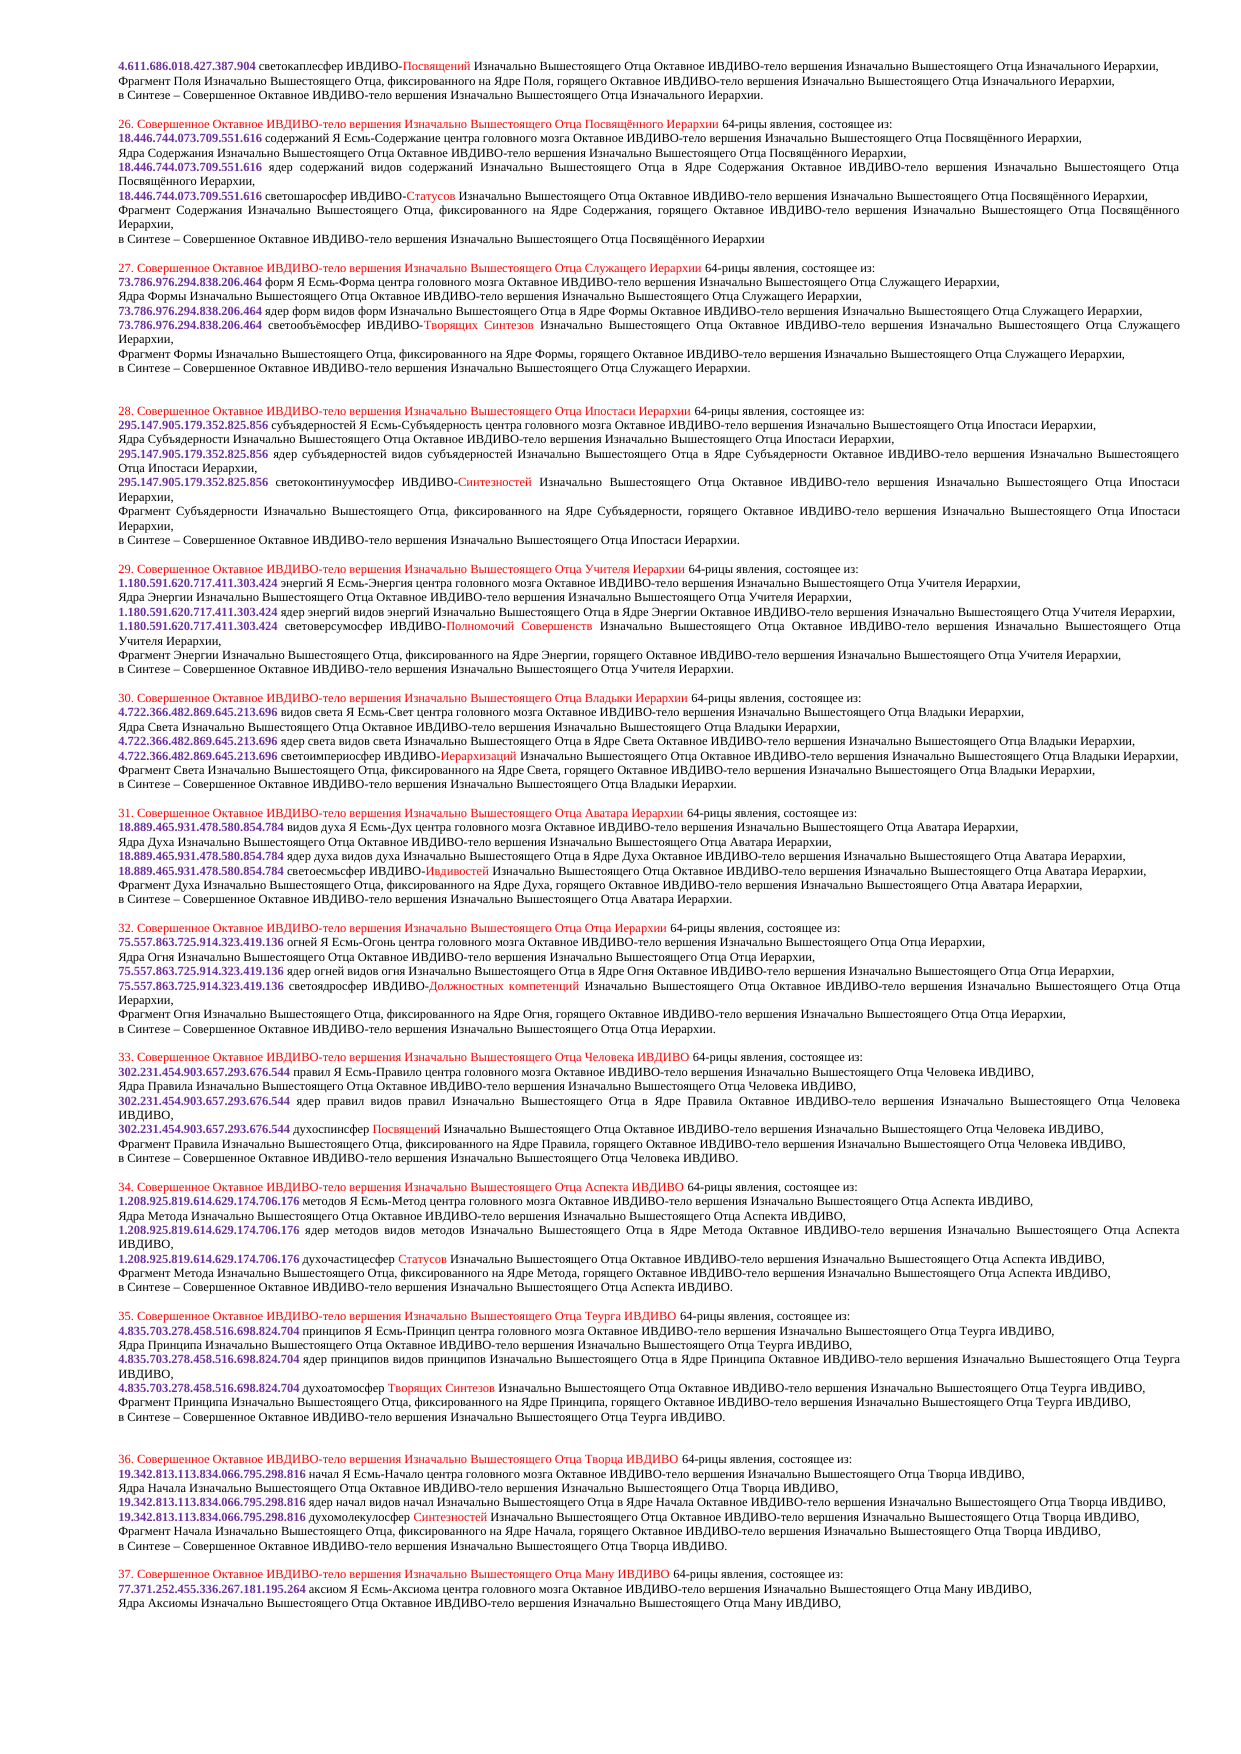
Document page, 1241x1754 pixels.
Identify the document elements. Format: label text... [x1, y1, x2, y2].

text 75.557.863.725.914.323.419.136 светоядросфер ИВДИВО-Должностных компетенций Изначально Вышестоящего Отца Октавное ИВДИВО-тело вершения Изначально Вышестоящего Отца Отца Иерархии, [118, 978, 1181, 1007]
text 73.786.976.294.838.206.464 форм Я Есмь-Форма центра головного мозга Октавное ИВДИВО-тело вершения Изначально Вышестоящего Отца Служащего Иерархии, [118, 275, 1181, 289]
text Фрагмент Духа Изначально Вышестоящего Отца, фиксированного на Ядре Духа, горящего Октавное ИВДИВО-тело вершения Изначально Вышестоящего Отца Аватара Иерархии, [118, 878, 1181, 892]
text 1.208.925.819.614.629.174.706.176 ядер методов видов методов Изначально Вышестоящего Отца в Ядре Метода Октавное ИВДИВО-тело вершения Изначально Вышестоящего Отца Аспекта ИВДИВО, [118, 1223, 1181, 1251]
text в Синтезе – Совершенное Октавное ИВДИВО-тело вершения Изначально Вышестоящего Отца Теурга ИВДИВО. [118, 1409, 1181, 1424]
text 1.208.925.819.614.629.174.706.176 духочастицесфер Статусов Изначально Вышестоящего Отца Октавное ИВДИВО-тело вершения Изначально Вышестоящего Отца Аспекта ИВДИВО, [118, 1251, 1181, 1266]
text 36. Совершенное Октавное ИВДИВО-тело вершения Изначально Вышестоящего Отца Творца ИВДИВО 64-рицы явления, состоящее из: [118, 1452, 1181, 1466]
text 77.371.252.455.336.267.181.195.264 аксиом Я Есмь-Аксиома центра головного мозга Октавное ИВДИВО-тело вершения Изначально Вышестоящего Отца Ману ИВДИВО, [118, 1581, 1181, 1596]
text 302.231.454.903.657.293.676.544 ядер правил видов правил Изначально Вышестоящего Отца в Ядре Правила Октавное ИВДИВО-тело вершения Изначально Вышестоящего Отца Человека ИВДИВО, [118, 1093, 1181, 1122]
text Фрагмент Метода Изначально Вышестоящего Отца, фиксированного на Ядре Метода, горящего Октавное ИВДИВО-тело вершения Изначально Вышестоящего Отца Аспекта ИВДИВО, [118, 1266, 1181, 1280]
text 18.446.744.073.709.551.616 ядер содержаний видов содержаний Изначально Вышестоящего Отца в Ядре Содержания Октавное ИВДИВО-тело вершения Изначально Вышестоящего Отца Посвящённого Иерархии, [118, 160, 1181, 188]
text 75.557.863.725.914.323.419.136 ядер огней видов огня Изначально Вышестоящего Отца в Ядре Огня Октавное ИВДИВО-тело вершения Изначально Вышестоящего Отца Отца Иерархии, [118, 964, 1181, 978]
text 4.835.703.278.458.516.698.824.704 принципов Я Есмь-Принцип центра головного мозга Октавное ИВДИВО-тело вершения Изначально Вышестоящего Отца Теурга ИВДИВО, [118, 1323, 1181, 1338]
text 4.722.366.482.869.645.213.696 ядер света видов света Изначально Вышестоящего Отца в Ядре Света Октавное ИВДИВО-тело вершения Изначально Вышестоящего Отца Владыки Иерархии, [118, 734, 1181, 748]
text 31. Совершенное Октавное ИВДИВО-тело вершения Изначально Вышестоящего Отца Аватара Иерархии 64-рицы явления, состоящее из: [118, 806, 1181, 820]
text Ядра Правила Изначально Вышестоящего Отца Октавное ИВДИВО-тело вершения Изначально Вышестоящего Отца Человека ИВДИВО, [118, 1079, 1181, 1093]
text 4.611.686.018.427.387.904 светокаплесфер ИВДИВО-Посвящений Изначально Вышестоящего Отца Октавное ИВДИВО-тело вершения Изначально Вышестоящего Отца Изначального Иерархии, [118, 59, 1181, 73]
text 302.231.454.903.657.293.676.544 правил Я Есмь-Правило центра головного мозга Октавное ИВДИВО-тело вершения Изначально Вышестоящего Отца Человека ИВДИВО, [118, 1064, 1181, 1079]
text в Синтезе – Совершенное Октавное ИВДИВО-тело вершения Изначально Вышестоящего Отца Человека ИВДИВО. [118, 1151, 1181, 1165]
text 18.446.744.073.709.551.616 содержаний Я Есмь-Содержание центра головного мозга Октавное ИВДИВО-тело вершения Изначально Вышестоящего Отца Посвящённого Иерархии, [118, 131, 1181, 145]
text Ядра Огня Изначально Вышестоящего Отца Октавное ИВДИВО-тело вершения Изначально Вышестоящего Отца Отца Иерархии, [118, 949, 1181, 964]
text Фрагмент Принципа Изначально Вышестоящего Отца, фиксированного на Ядре Принципа, горящего Октавное ИВДИВО-тело вершения Изначально Вышестоящего Отца Теурга ИВДИВО, [118, 1395, 1181, 1409]
text в Синтезе – Совершенное Октавное ИВДИВО-тело вершения Изначально Вышестоящего Отца Аспекта ИВДИВО. [118, 1280, 1181, 1294]
text 37. Совершенное Октавное ИВДИВО-тело вершения Изначально Вышестоящего Отца Ману ИВДИВО 64-рицы явления, состоящее из: [118, 1567, 1181, 1581]
text Фрагмент Огня Изначально Вышестоящего Отца, фиксированного на Ядре Огня, горящего Октавное ИВДИВО-тело вершения Изначально Вышестоящего Отца Отца Иерархии, [118, 1007, 1181, 1021]
text 33. Совершенное Октавное ИВДИВО-тело вершения Изначально Вышестоящего Отца Человека ИВДИВО 64-рицы явления, состоящее из: [118, 1050, 1181, 1064]
text Фрагмент Содержания Изначально Вышестоящего Отца, фиксированного на Ядре Содержания, горящего Октавное ИВДИВО-тело вершения Изначально Вышестоящего Отца Посвящённого Иерархии, [118, 203, 1181, 232]
text Фрагмент Света Изначально Вышестоящего Отца, фиксированного на Ядре Света, горящего Октавное ИВДИВО-тело вершения Изначально Вышестоящего Отца Владыки Иерархии, [118, 763, 1181, 777]
text Ядра Формы Изначально Вышестоящего Отца Октавное ИВДИВО-тело вершения Изначально Вышестоящего Отца Служащего Иерархии, [118, 289, 1181, 303]
text 29. Совершенное Октавное ИВДИВО-тело вершения Изначально Вышестоящего Отца Учителя Иерархии 64-рицы явления, состоящее из: [118, 561, 1181, 576]
text 4.722.366.482.869.645.213.696 светоимпериосфер ИВДИВО-Иерархизаций Изначально Вышестоящего Отца Октавное ИВДИВО-тело вершения Изначально Вышестоящего Отца Владыки Иерархии, [118, 748, 1181, 763]
text 295.147.905.179.352.825.856 ядер субъядерностей видов субъядерностей Изначально Вышестоящего Отца в Ядре Субъядерности Октавное ИВДИВО-тело вершения Изначально Вышестоящего Отца Ипостаси Иерархии, [118, 446, 1181, 475]
text 26. Совершенное Октавное ИВДИВО-тело вершения Изначально Вышестоящего Отца Посвящённого Иерархии 64-рицы явления, состоящее из: [118, 117, 1181, 131]
text Фрагмент Правила Изначально Вышестоящего Отца, фиксированного на Ядре Правила, горящего Октавное ИВДИВО-тело вершения Изначально Вышестоящего Отца Человека ИВДИВО, [118, 1136, 1181, 1151]
text в Синтезе – Совершенное Октавное ИВДИВО-тело вершения Изначально Вышестоящего Отца Творца ИВДИВО. [118, 1538, 1181, 1553]
text 18.889.465.931.478.580.854.784 ядер духа видов духа Изначально Вышестоящего Отца в Ядре Духа Октавное ИВДИВО-тело вершения Изначально Вышестоящего Отца Аватара Иерархии, [118, 849, 1181, 863]
text 1.180.591.620.717.411.303.424 энергий Я Есмь-Энергия центра головного мозга Октавное ИВДИВО-тело вершения Изначально Вышестоящего Отца Учителя Иерархии, [118, 576, 1181, 590]
text Ядра Света Изначально Вышестоящего Отца Октавное ИВДИВО-тело вершения Изначально Вышестоящего Отца Владыки Иерархии, [118, 719, 1181, 734]
text Ядра Субъядерности Изначально Вышестоящего Отца Октавное ИВДИВО-тело вершения Изначально Вышестоящего Отца Ипостаси Иерархии, [118, 432, 1181, 446]
text в Синтезе – Совершенное Октавное ИВДИВО-тело вершения Изначально Вышестоящего Отца Учителя Иерархии. [118, 662, 1181, 676]
text 18.446.744.073.709.551.616 светошаросфер ИВДИВО-Статусов Изначально Вышестоящего Отца Октавное ИВДИВО-тело вершения Изначально Вышестоящего Отца Посвящённого Иерархии, [118, 188, 1181, 203]
text в Синтезе – Совершенное Октавное ИВДИВО-тело вершения Изначально Вышестоящего Отца Владыки Иерархии. [118, 777, 1181, 791]
text Ядра Энергии Изначально Вышестоящего Отца Октавное ИВДИВО-тело вершения Изначально Вышестоящего Отца Учителя Иерархии, [118, 590, 1181, 604]
text Фрагмент Формы Изначально Вышестоящего Отца, фиксированного на Ядре Формы, горящего Октавное ИВДИВО-тело вершения Изначально Вышестоящего Отца Служащего Иерархии, [118, 347, 1181, 361]
text Фрагмент Энергии Изначально Вышестоящего Отца, фиксированного на Ядре Энергии, горящего Октавное ИВДИВО-тело вершения Изначально Вышестоящего Отца Учителя Иерархии, [118, 648, 1181, 662]
text 30. Совершенное Октавное ИВДИВО-тело вершения Изначально Вышестоящего Отца Владыки Иерархии 64-рицы явления, состоящее из: [118, 691, 1181, 705]
text 4.835.703.278.458.516.698.824.704 ядер принципов видов принципов Изначально Вышестоящего Отца в Ядре Принципа Октавное ИВДИВО-тело вершения Изначально Вышестоящего Отца Теурга ИВДИВО, [118, 1352, 1181, 1381]
text 75.557.863.725.914.323.419.136 огней Я Есмь-Огонь центра головного мозга Октавное ИВДИВО-тело вершения Изначально Вышестоящего Отца Отца Иерархии, [118, 935, 1181, 949]
text Ядра Принципа Изначально Вышестоящего Отца Октавное ИВДИВО-тело вершения Изначально Вышестоящего Отца Теурга ИВДИВО, [118, 1338, 1181, 1352]
text в Синтезе – Совершенное Октавное ИВДИВО-тело вершения Изначально Вышестоящего Отца Посвящённого Иерархии [118, 232, 1181, 246]
text Фрагмент Поля Изначально Вышестоящего Отца, фиксированного на Ядре Поля, горящего Октавное ИВДИВО-тело вершения Изначально Вышестоящего Отца Изначального Иерархии, [118, 73, 1181, 88]
text Ядра Метода Изначально Вышестоящего Отца Октавное ИВДИВО-тело вершения Изначально Вышестоящего Отца Аспекта ИВДИВО, [118, 1208, 1181, 1223]
text 19.342.813.113.834.066.795.298.816 начал Я Есмь-Начало центра головного мозга Октавное ИВДИВО-тело вершения Изначально Вышестоящего Отца Творца ИВДИВО, [118, 1466, 1181, 1481]
text 18.889.465.931.478.580.854.784 светоесмьсфер ИВДИВО-Ивдивостей Изначально Вышестоящего Отца Октавное ИВДИВО-тело вершения Изначально Вышестоящего Отца Аватара Иерархии, [118, 863, 1181, 878]
text 302.231.454.903.657.293.676.544 духоспинсфер Посвящений Изначально Вышестоящего Отца Октавное ИВДИВО-тело вершения Изначально Вышестоящего Отца Человека ИВДИВО, [118, 1122, 1181, 1136]
text в Синтезе – Совершенное Октавное ИВДИВО-тело вершения Изначально Вышестоящего Отца Отца Иерархии. [118, 1021, 1181, 1036]
text 32. Совершенное Октавное ИВДИВО-тело вершения Изначально Вышестоящего Отца Отца Иерархии 64-рицы явления, состоящее из: [118, 921, 1181, 935]
text Ядра Духа Изначально Вышестоящего Отца Октавное ИВДИВО-тело вершения Изначально Вышестоящего Отца Аватара Иерархии, [118, 834, 1181, 849]
text Ядра Аксиомы Изначально Вышестоящего Отца Октавное ИВДИВО-тело вершения Изначально Вышестоящего Отца Ману ИВДИВО, [118, 1596, 1181, 1610]
text Фрагмент Субъядерности Изначально Вышестоящего Отца, фиксированного на Ядре Субъядерности, горящего Октавное ИВДИВО-тело вершения Изначально Вышестоящего Отца Ипостаси Иерархии, [118, 504, 1181, 533]
text в Синтезе – Совершенное Октавное ИВДИВО-тело вершения Изначально Вышестоящего Отца Служащего Иерархии. [118, 361, 1181, 375]
text 1.208.925.819.614.629.174.706.176 методов Я Есмь-Метод центра головного мозга Октавное ИВДИВО-тело вершения Изначально Вышестоящего Отца Аспекта ИВДИВО, [118, 1194, 1181, 1208]
text 18.889.465.931.478.580.854.784 видов духа Я Есмь-Дух центра головного мозга Октавное ИВДИВО-тело вершения Изначально Вышестоящего Отца Аватара Иерархии, [118, 820, 1181, 834]
text 35. Совершенное Октавное ИВДИВО-тело вершения Изначально Вышестоящего Отца Теурга ИВДИВО 64-рицы явления, состоящее из: [118, 1309, 1181, 1323]
text Ядра Содержания Изначально Вышестоящего Отца Октавное ИВДИВО-тело вершения Изначально Вышестоящего Отца Посвящённого Иерархии, [118, 145, 1181, 160]
text 28. Совершенное Октавное ИВДИВО-тело вершения Изначально Вышестоящего Отца Ипостаси Иерархии 64-рицы явления, состоящее из: [118, 403, 1181, 418]
text 4.722.366.482.869.645.213.696 видов света Я Есмь-Свет центра головного мозга Октавное ИВДИВО-тело вершения Изначально Вышестоящего Отца Владыки Иерархии, [118, 705, 1181, 719]
text в Синтезе – Совершенное Октавное ИВДИВО-тело вершения Изначально Вышестоящего Отца Изначального Иерархии. [118, 88, 1181, 102]
text Фрагмент Начала Изначально Вышестоящего Отца, фиксированного на Ядре Начала, горящего Октавное ИВДИВО-тело вершения Изначально Вышестоящего Отца Творца ИВДИВО, [118, 1524, 1181, 1538]
text 34. Совершенное Октавное ИВДИВО-тело вершения Изначально Вышестоящего Отца Аспекта ИВДИВО 64-рицы явления, состоящее из: [118, 1179, 1181, 1194]
text 19.342.813.113.834.066.795.298.816 духомолекулосфер Синтезностей Изначально Вышестоящего Отца Октавное ИВДИВО-тело вершения Изначально Вышестоящего Отца Творца ИВДИВО, [118, 1509, 1181, 1524]
text 4.835.703.278.458.516.698.824.704 духоатомосфер Творящих Синтезов Изначально Вышестоящего Отца Октавное ИВДИВО-тело вершения Изначально Вышестоящего Отца Теурга ИВДИВО, [118, 1381, 1181, 1395]
text 19.342.813.113.834.066.795.298.816 ядер начал видов начал Изначально Вышестоящего Отца в Ядре Начала Октавное ИВДИВО-тело вершения Изначально Вышестоящего Отца Творца ИВДИВО, [118, 1495, 1181, 1509]
text в Синтезе – Совершенное Октавное ИВДИВО-тело вершения Изначально Вышестоящего Отца Аватара Иерархии. [118, 892, 1181, 906]
text 1.180.591.620.717.411.303.424 световерсумосфер ИВДИВО-Полномочий Совершенств Изначально Вышестоящего Отца Октавное ИВДИВО-тело вершения Изначально Вышестоящего Отца Учителя Иерархии, [118, 619, 1181, 648]
text 27. Совершенное Октавное ИВДИВО-тело вершения Изначально Вышестоящего Отца Служащего Иерархии 64-рицы явления, состоящее из: [118, 260, 1181, 275]
text 295.147.905.179.352.825.856 светоконтинуумосфер ИВДИВО-Синтезностей Изначально Вышестоящего Отца Октавное ИВДИВО-тело вершения Изначально Вышестоящего Отца Ипостаси Иерархии, [118, 475, 1181, 504]
text в Синтезе – Совершенное Октавное ИВДИВО-тело вершения Изначально Вышестоящего Отца Ипостаси Иерархии. [118, 533, 1181, 547]
text 73.786.976.294.838.206.464 светообъёмосфер ИВДИВО-Творящих Синтезов Изначально Вышестоящего Отца Октавное ИВДИВО-тело вершения Изначально Вышестоящего Отца Служащего Иерархии, [118, 318, 1181, 347]
text 73.786.976.294.838.206.464 ядер форм видов форм Изначально Вышестоящего Отца в Ядре Формы Октавное ИВДИВО-тело вершения Изначально Вышестоящего Отца Служащего Иерархии, [118, 303, 1181, 318]
text 1.180.591.620.717.411.303.424 ядер энергий видов энергий Изначально Вышестоящего Отца в Ядре Энергии Октавное ИВДИВО-тело вершения Изначально Вышестоящего Отца Учителя Иерархии, [118, 604, 1181, 619]
text 295.147.905.179.352.825.856 субъядерностей Я Есмь-Субъядерность центра головного мозга Октавное ИВДИВО-тело вершения Изначально Вышестоящего Отца Ипостаси Иерархии, [118, 418, 1181, 432]
text Ядра Начала Изначально Вышестоящего Отца Октавное ИВДИВО-тело вершения Изначально Вышестоящего Отца Творца ИВДИВО, [118, 1481, 1181, 1495]
